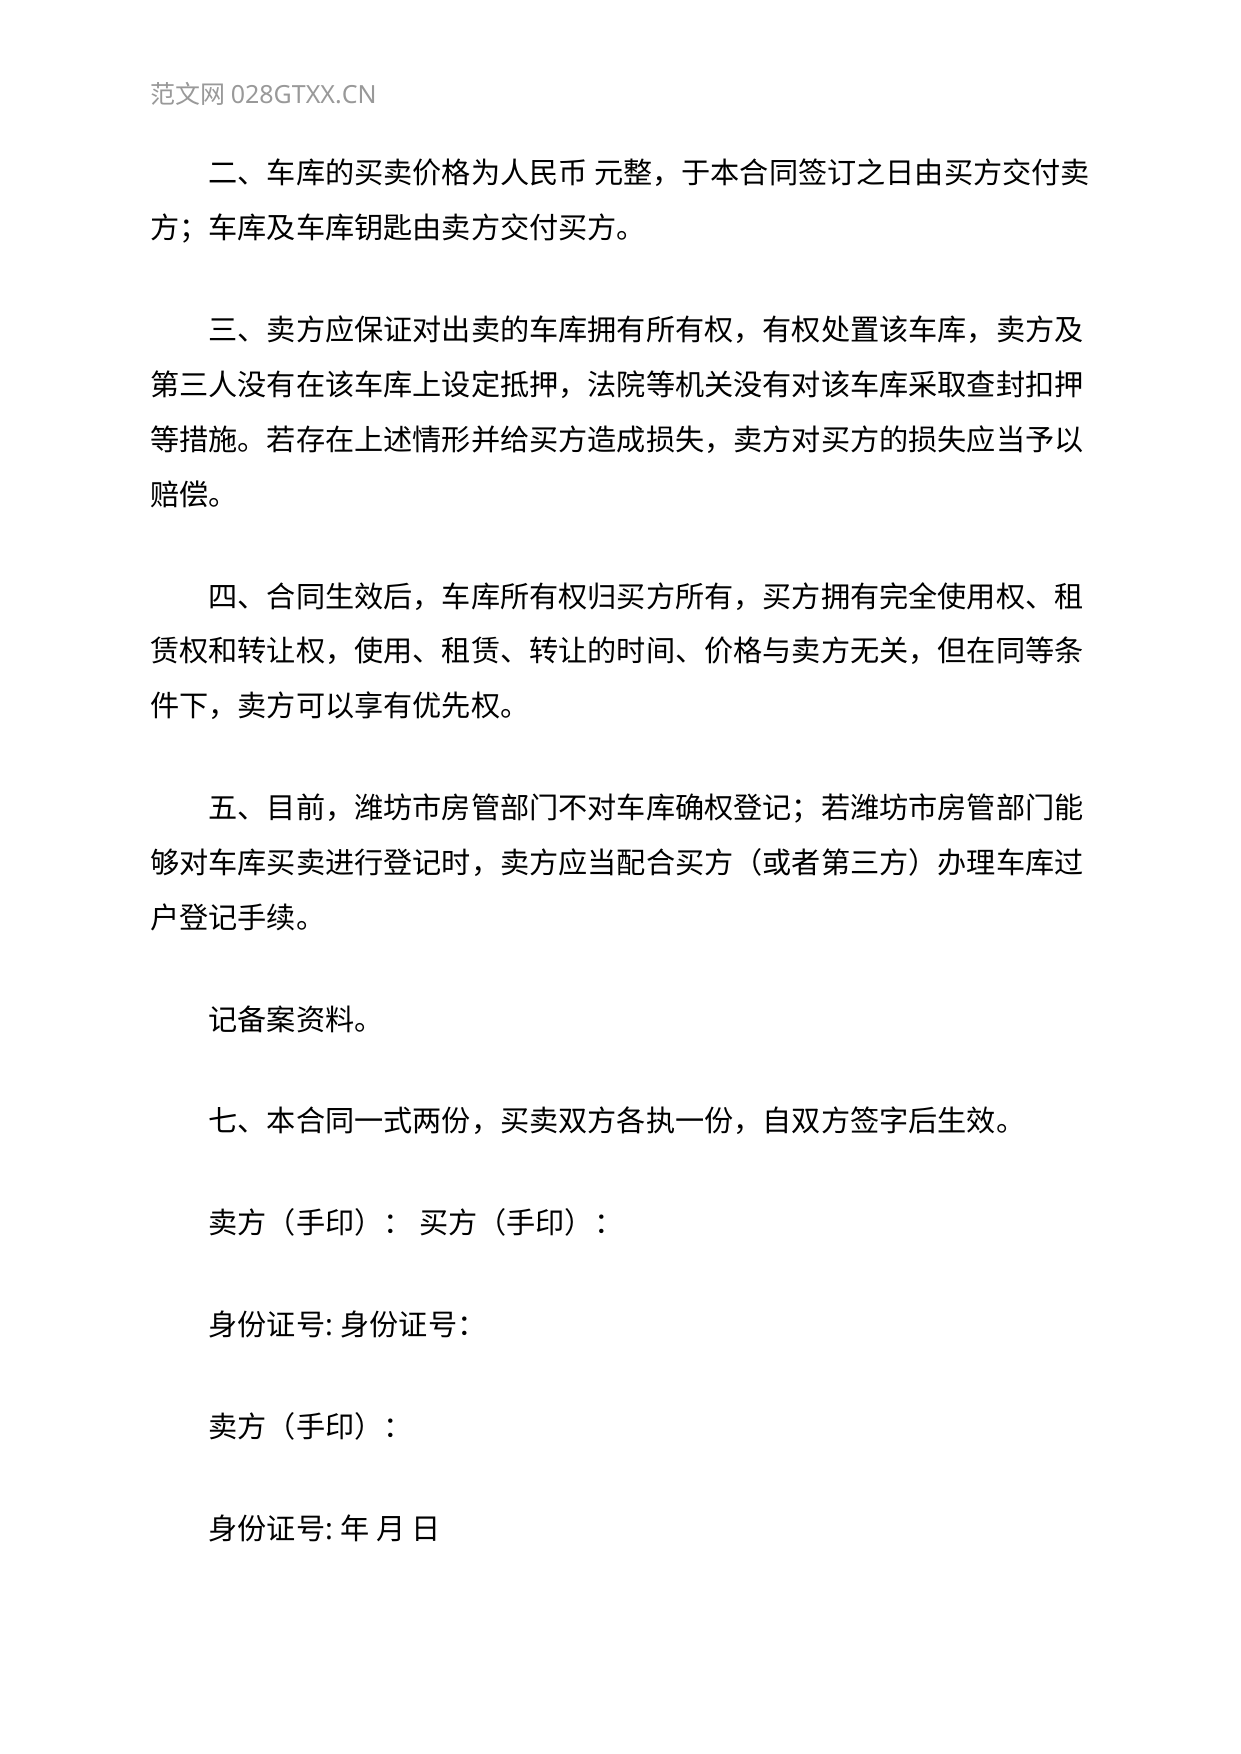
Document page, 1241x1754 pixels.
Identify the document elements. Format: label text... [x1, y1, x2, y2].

text 四、合同生效后，车库所有权归买方所有，买方拥有完全使用权、租赁权和转让权，使用、租赁、转让的时间、价格与卖方无关，但在同等条件下，卖方可以享有优先权。 [150, 573, 1090, 725]
text 身份证号: 身份证号： [150, 1302, 1090, 1344]
text 身份证号: 年 月 日 [150, 1505, 1090, 1548]
text 卖方（手印）： [150, 1403, 1090, 1446]
text 五、目前，潍坊市房管部门不对车库确权登记；若潍坊市房管部门能够对车库买卖进行登记时，卖方应当配合买方（或者第三方）办理车库过户登记手续。 [150, 785, 1090, 937]
text 七、本合同一式两份，买卖双方各执一份，自双方签字后生效。 [150, 1098, 1090, 1140]
text 卖方（手印）： 买方（手印）： [150, 1200, 1090, 1242]
text 二、车库的买卖价格为人民币 元整，于本合同签订之日由买方交付卖方；车库及车库钥匙由卖方交付买方。 [150, 150, 1090, 247]
text 三、卖方应保证对出卖的车库拥有所有权，有权处置该车库，卖方及第三人没有在该车库上设定抵押，法院等机关没有对该车库采取查封扣押等措施。若存在上述情形并给买方造成损失，卖方对买方的损失应当予以赔偿。 [150, 307, 1090, 514]
text 记备案资料。 [150, 996, 1090, 1038]
